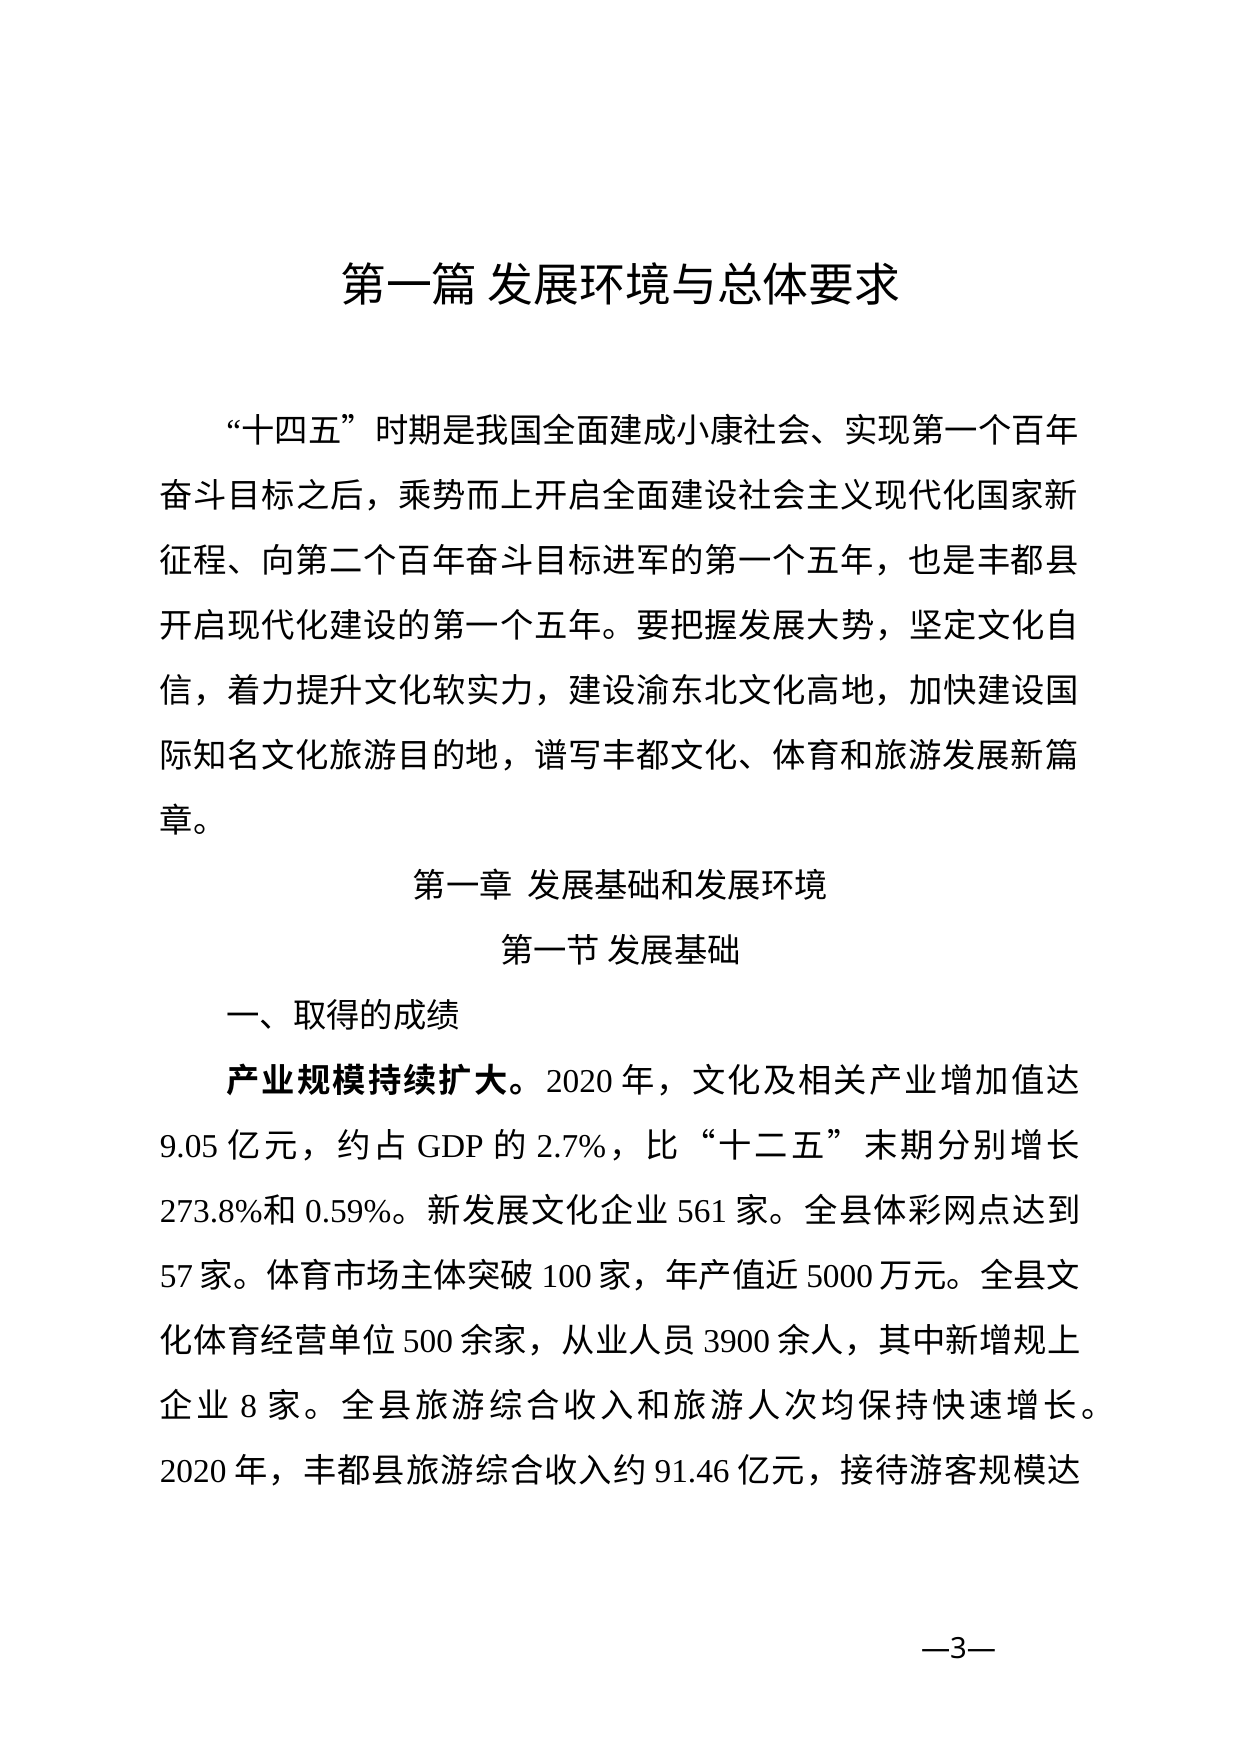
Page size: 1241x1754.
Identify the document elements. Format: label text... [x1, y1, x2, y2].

text 一、取得的成绩 [159, 980, 1081, 1045]
text “十四五”时期是我国全面建成小康社会、实现第一个百年奋斗目标之后，乘势而上开启全面建设社会主义现代化国家新征程、向第二个百年奋斗目标进军的第一个五年，也是丰都县开启现代化建设的第一个五年。要把握发展大势，坚定文化自信，着力提升文化软实力，建设渝东北文化高地，加快建设国际知名文化旅游目的地，谱写丰都文化、体育和旅游发展新篇章。 [159, 395, 1081, 850]
text 第一篇 发展环境与总体要求 [159, 233, 1081, 330]
subtitle 第一节 发展基础 [159, 915, 1081, 980]
subtitle 第一章 发展基础和发展环境 [159, 850, 1081, 915]
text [159, 1045, 1081, 1500]
